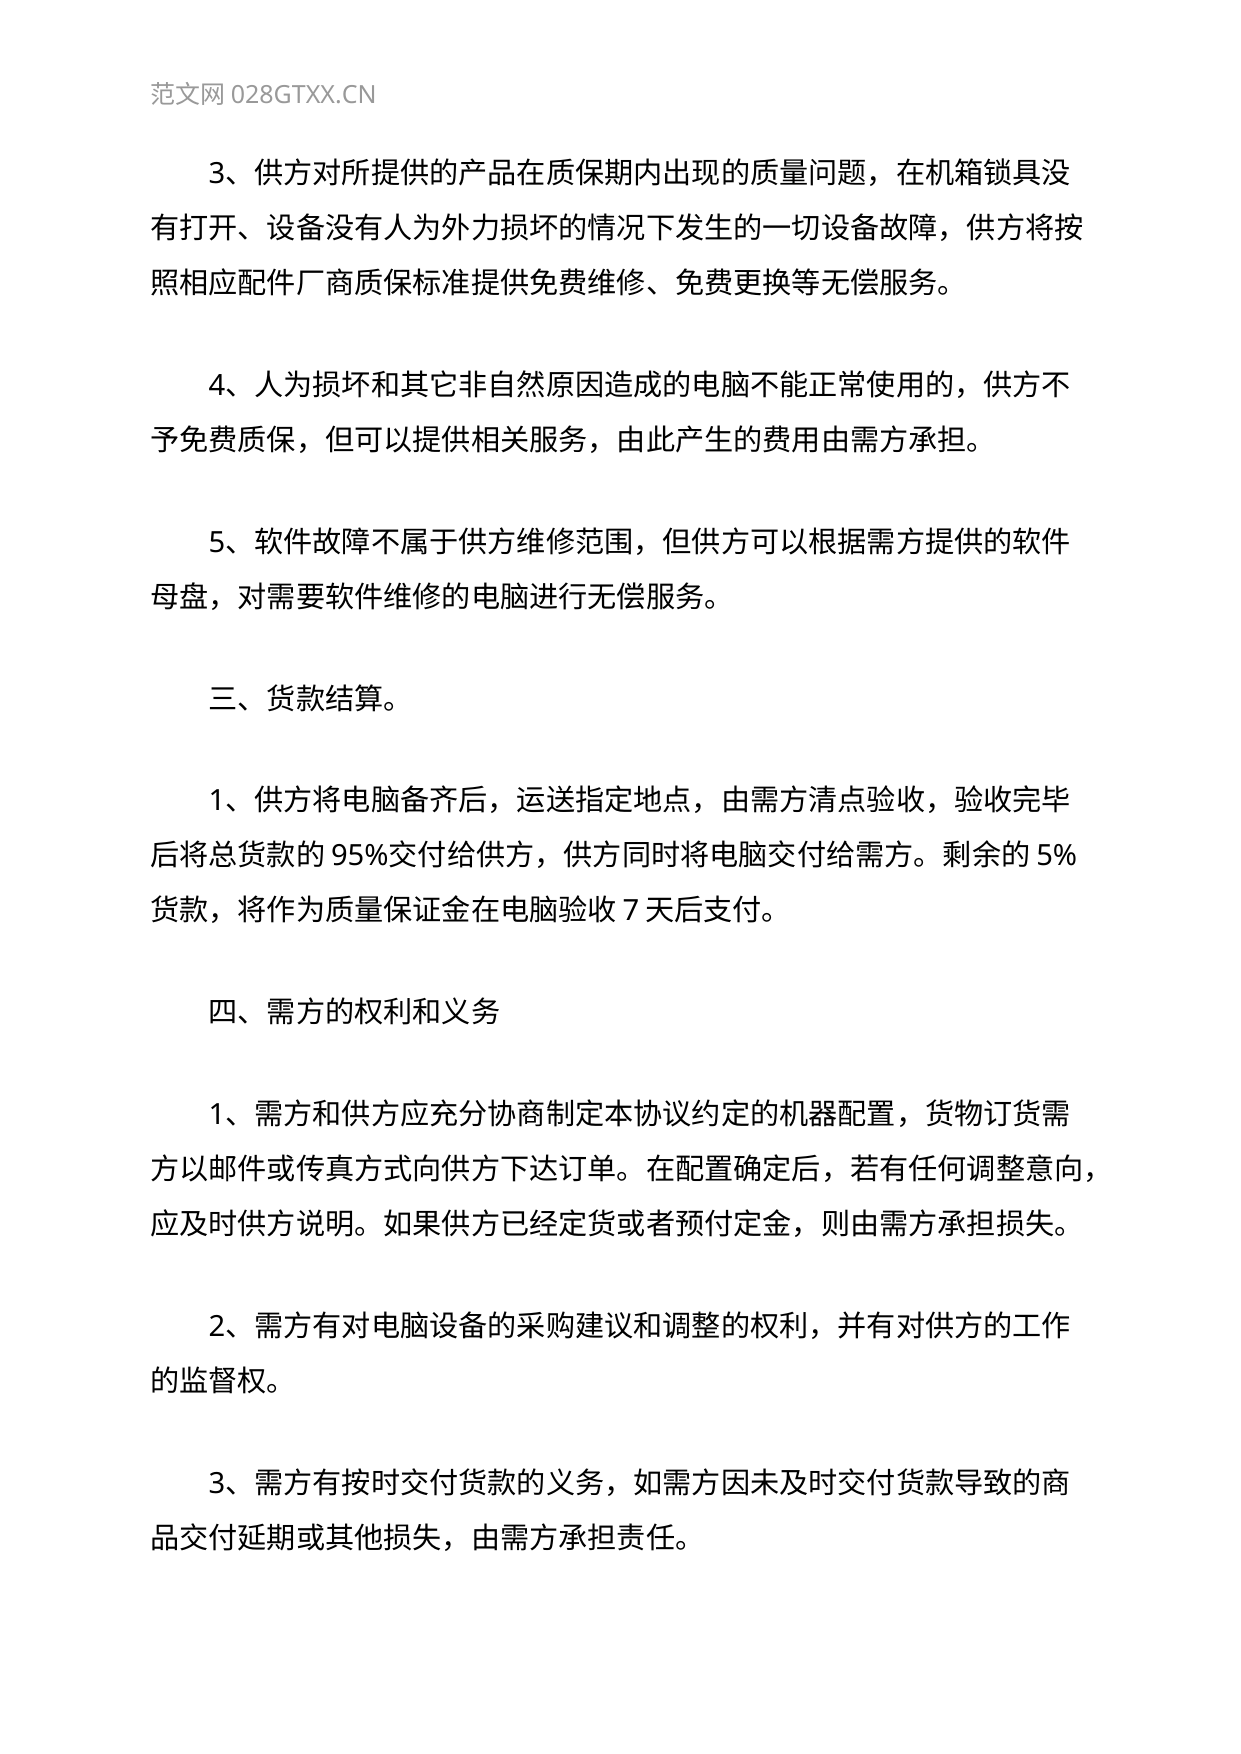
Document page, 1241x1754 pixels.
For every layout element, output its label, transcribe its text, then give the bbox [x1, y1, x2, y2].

text 1、需方和供方应充分协商制定本协议约定的机器配置，货物订货需方以邮件或传真方式向供方下达订单。在配置确定后，若有任何调整意向，应及时供方说明。如果供方已经定货或者预付定金，则由需方承担损失。 [150, 1091, 1090, 1243]
text 四、需方的权利和义务 [150, 989, 1090, 1031]
text 1、供方将电脑备齐后，运送指定地点，由需方清点验收，验收完毕后将总货款的95%交付给供方，供方同时将电脑交付给需方。剩余的5%货款，将作为质量保证金在电脑验收7天后支付。 [150, 777, 1090, 929]
text 5、软件故障不属于供方维修范围，但供方可以根据需方提供的软件母盘，对需要软件维修的电脑进行无偿服务。 [150, 518, 1090, 616]
text 3、供方对所提供的产品在质保期内出现的质量问题，在机箱锁具没有打开、设备没有人为外力损坏的情况下发生的一切设备故障，供方将按照相应配件厂商质保标准提供免费维修、免费更换等无偿服务。 [150, 150, 1090, 302]
text 三、货款结算。 [150, 675, 1090, 717]
text 4、人为损坏和其它非自然原因造成的电脑不能正常使用的，供方不予免费质保，但可以提供相关服务，由此产生的费用由需方承担。 [150, 362, 1090, 459]
text 3、需方有按时交付货款的义务，如需方因未及时交付货款导致的商品交付延期或其他损失，由需方承担责任。 [150, 1459, 1090, 1556]
text 2、需方有对电脑设备的采购建议和调整的权利，并有对供方的工作的监督权。 [150, 1302, 1090, 1400]
